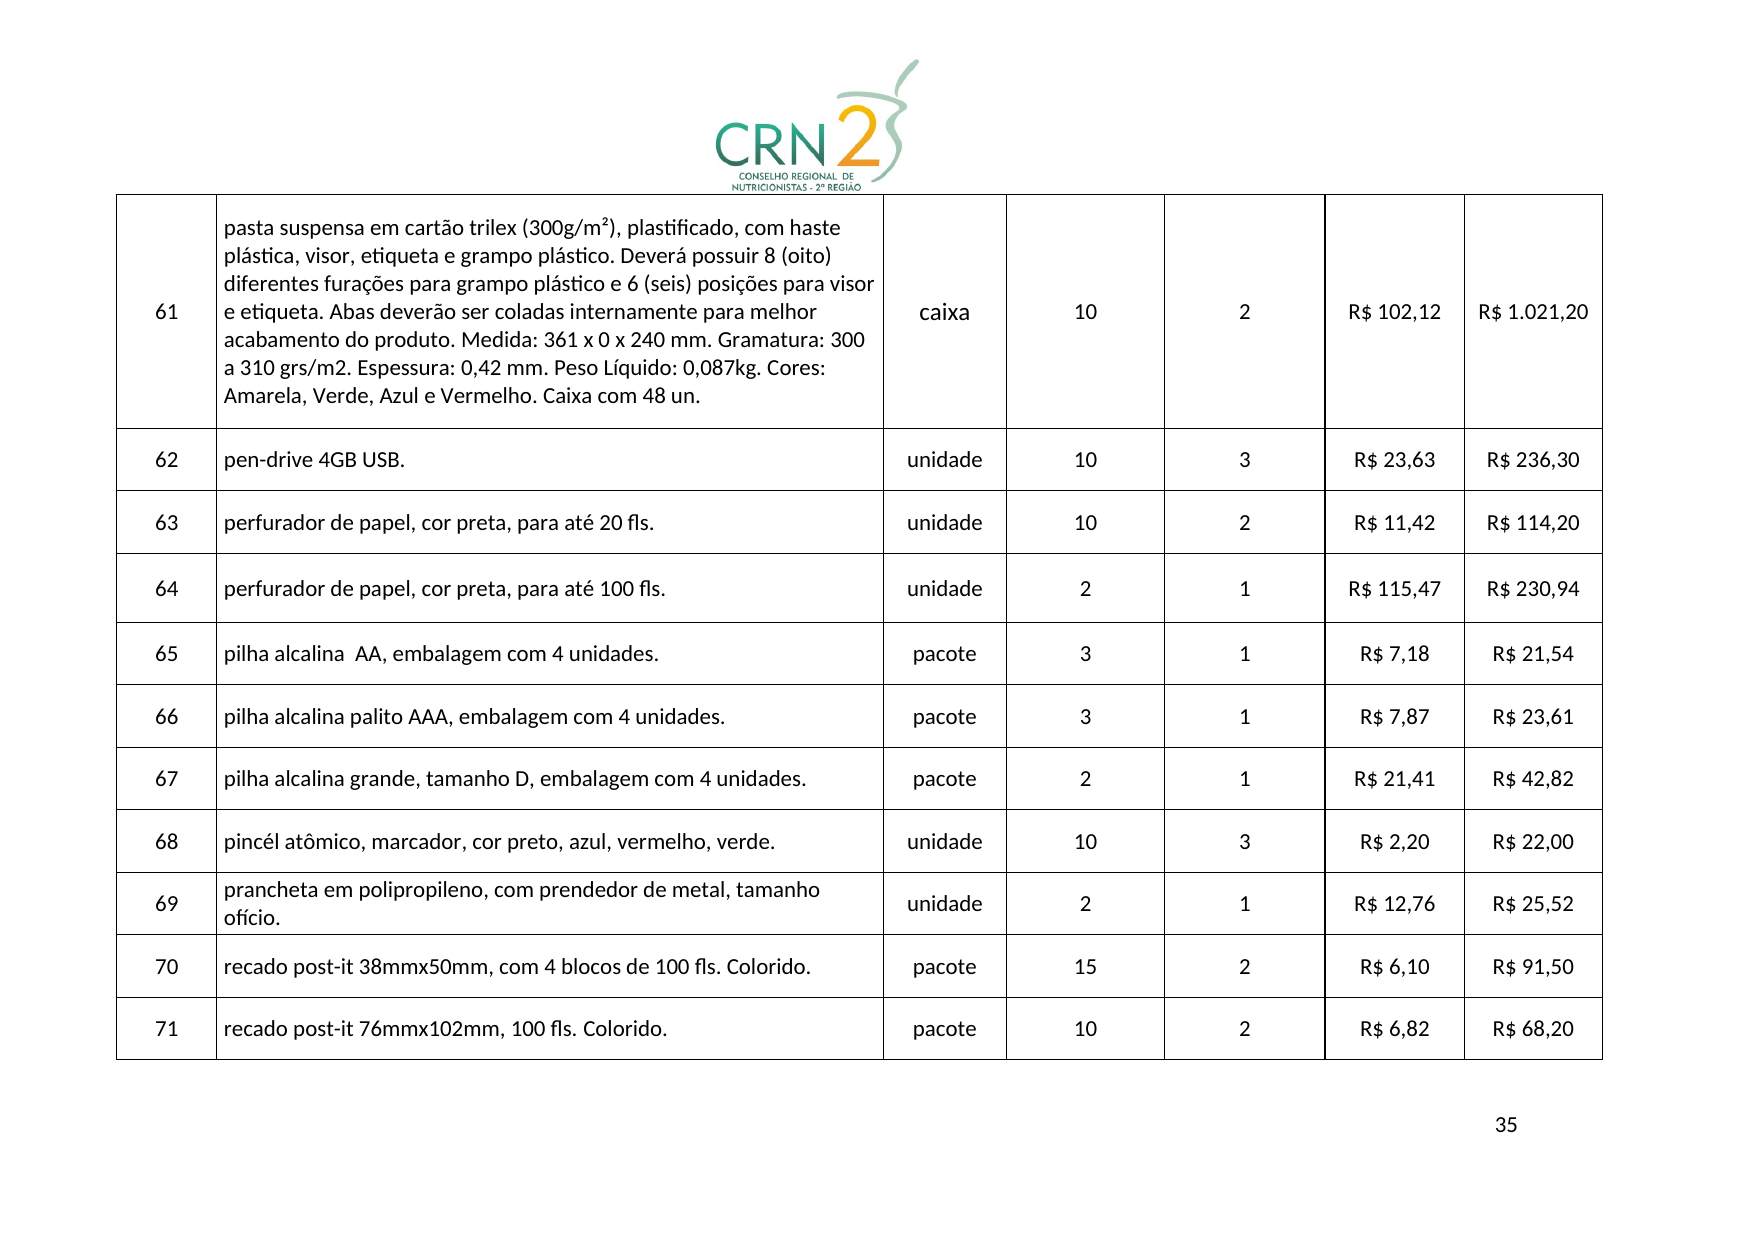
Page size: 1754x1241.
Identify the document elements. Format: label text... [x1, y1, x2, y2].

table_cell 3 [1165, 810, 1324, 872]
table_cell R$ 7,18 [1326, 623, 1464, 684]
table_cell 10 [1007, 195, 1164, 428]
table_cell 65 [117, 623, 216, 684]
table_cell R$ 236,30 [1465, 429, 1602, 490]
table_cell 67 [117, 748, 216, 809]
table_cell R$ 6,82 [1326, 998, 1464, 1059]
picture [714, 59, 922, 194]
table_cell R$ 230,94 [1465, 554, 1602, 622]
table_cell pilha alcalina grande, tamanho D, embalagem com 4 unidades. [217, 748, 883, 809]
table_cell 1 [1165, 685, 1324, 747]
table_cell R$ 115,47 [1326, 554, 1464, 622]
table_cell 69 [117, 873, 216, 934]
table_cell R$ 6,10 [1326, 935, 1464, 997]
table_cell 71 [117, 998, 216, 1059]
table_cell 2 [1165, 998, 1324, 1059]
table_cell 64 [117, 554, 216, 622]
table_cell 2 [1165, 491, 1324, 553]
table_cell 3 [1165, 429, 1324, 490]
table_cell R$ 25,52 [1465, 873, 1602, 934]
table_cell pilha alcalina AA, embalagem com 4 unidades. [217, 623, 883, 684]
table_cell 2 [1165, 195, 1324, 428]
table_cell 1 [1165, 873, 1324, 934]
table_cell R$ 21,54 [1465, 623, 1602, 684]
table_cell 66 [117, 685, 216, 747]
table_cell R$ 23,61 [1465, 685, 1602, 747]
table_cell pacote [884, 623, 1006, 684]
table_cell pacote [884, 748, 1006, 809]
table_cell R$ 22,00 [1465, 810, 1602, 872]
table_cell 2 [1165, 935, 1324, 997]
table_cell R$ 91,50 [1465, 935, 1602, 997]
table_cell pacote [884, 935, 1006, 997]
table_cell 63 [117, 491, 216, 553]
table_cell 61 [117, 195, 216, 428]
table_cell R$ 12,76 [1326, 873, 1464, 934]
table_cell R$ 68,20 [1465, 998, 1602, 1059]
table_cell caixa [884, 195, 1006, 428]
table_cell perfurador de papel, cor preta, para até 100 fls. [217, 554, 883, 622]
table_cell 62 [117, 429, 216, 490]
table_cell 3 [1007, 623, 1164, 684]
table_cell pincél atômico, marcador, cor preto, azul, vermelho, verde. [217, 810, 883, 872]
table_cell pacote [884, 685, 1006, 747]
table_cell 1 [1165, 623, 1324, 684]
table_cell perfurador de papel, cor preta, para até 20 fls. [217, 491, 883, 553]
table_cell pasta suspensa em cartão trilex (300g/m²), plastificado, com haste plástica, visor, etiqueta e grampo plástico. Deverá possuir 8 (oito) diferentes furações para grampo plástico e 6 (seis) posições para visor e etiqueta. Abas deverão ser coladas internamente para melhor acabamento do produto. Medida: 361 x 0 x 240 mm. Gramatura: 300 a 310 grs/m2. Espessura: 0,42 mm. Peso Líquido: 0,087kg. Cores: Amarela, Verde, Azul e Vermelho. Caixa com 48 un. [217, 195, 883, 428]
table_cell 1 [1165, 748, 1324, 809]
table_cell pilha alcalina palito AAA, embalagem com 4 unidades. [217, 685, 883, 747]
table_cell R$ 7,87 [1326, 685, 1464, 747]
table_cell prancheta em polipropileno, com prendedor de metal, tamanho ofício. [217, 873, 883, 934]
table_cell 10 [1007, 491, 1164, 553]
table_cell R$ 21,41 [1326, 748, 1464, 809]
table_cell R$ 23,63 [1326, 429, 1464, 490]
table_cell R$ 114,20 [1465, 491, 1602, 553]
table_cell pen-drive 4GB USB. [217, 429, 883, 490]
table_cell unidade [884, 491, 1006, 553]
table_cell recado post-it 38mmx50mm, com 4 blocos de 100 fls. Colorido. [217, 935, 883, 997]
table_cell 15 [1007, 935, 1164, 997]
table_cell unidade [884, 429, 1006, 490]
table_cell unidade [884, 873, 1006, 934]
table_cell recado post-it 76mmx102mm, 100 fls. Colorido. [217, 998, 883, 1059]
table_cell R$ 42,82 [1465, 748, 1602, 809]
table_cell R$ 2,20 [1326, 810, 1464, 872]
table_cell R$ 11,42 [1326, 491, 1464, 553]
table_cell R$ 102,12 [1326, 195, 1464, 428]
table_cell 1 [1165, 554, 1324, 622]
table_cell 2 [1007, 748, 1164, 809]
table_cell 10 [1007, 429, 1164, 490]
table_cell 2 [1007, 554, 1164, 622]
table_cell 70 [117, 935, 216, 997]
table_cell unidade [884, 810, 1006, 872]
table_cell R$ 1.021,20 [1465, 195, 1602, 428]
table_cell 2 [1007, 873, 1164, 934]
table_cell unidade [884, 554, 1006, 622]
table_cell 3 [1007, 685, 1164, 747]
table_cell 10 [1007, 810, 1164, 872]
table_cell pacote [884, 998, 1006, 1059]
table_cell 68 [117, 810, 216, 872]
table_cell 10 [1007, 998, 1164, 1059]
